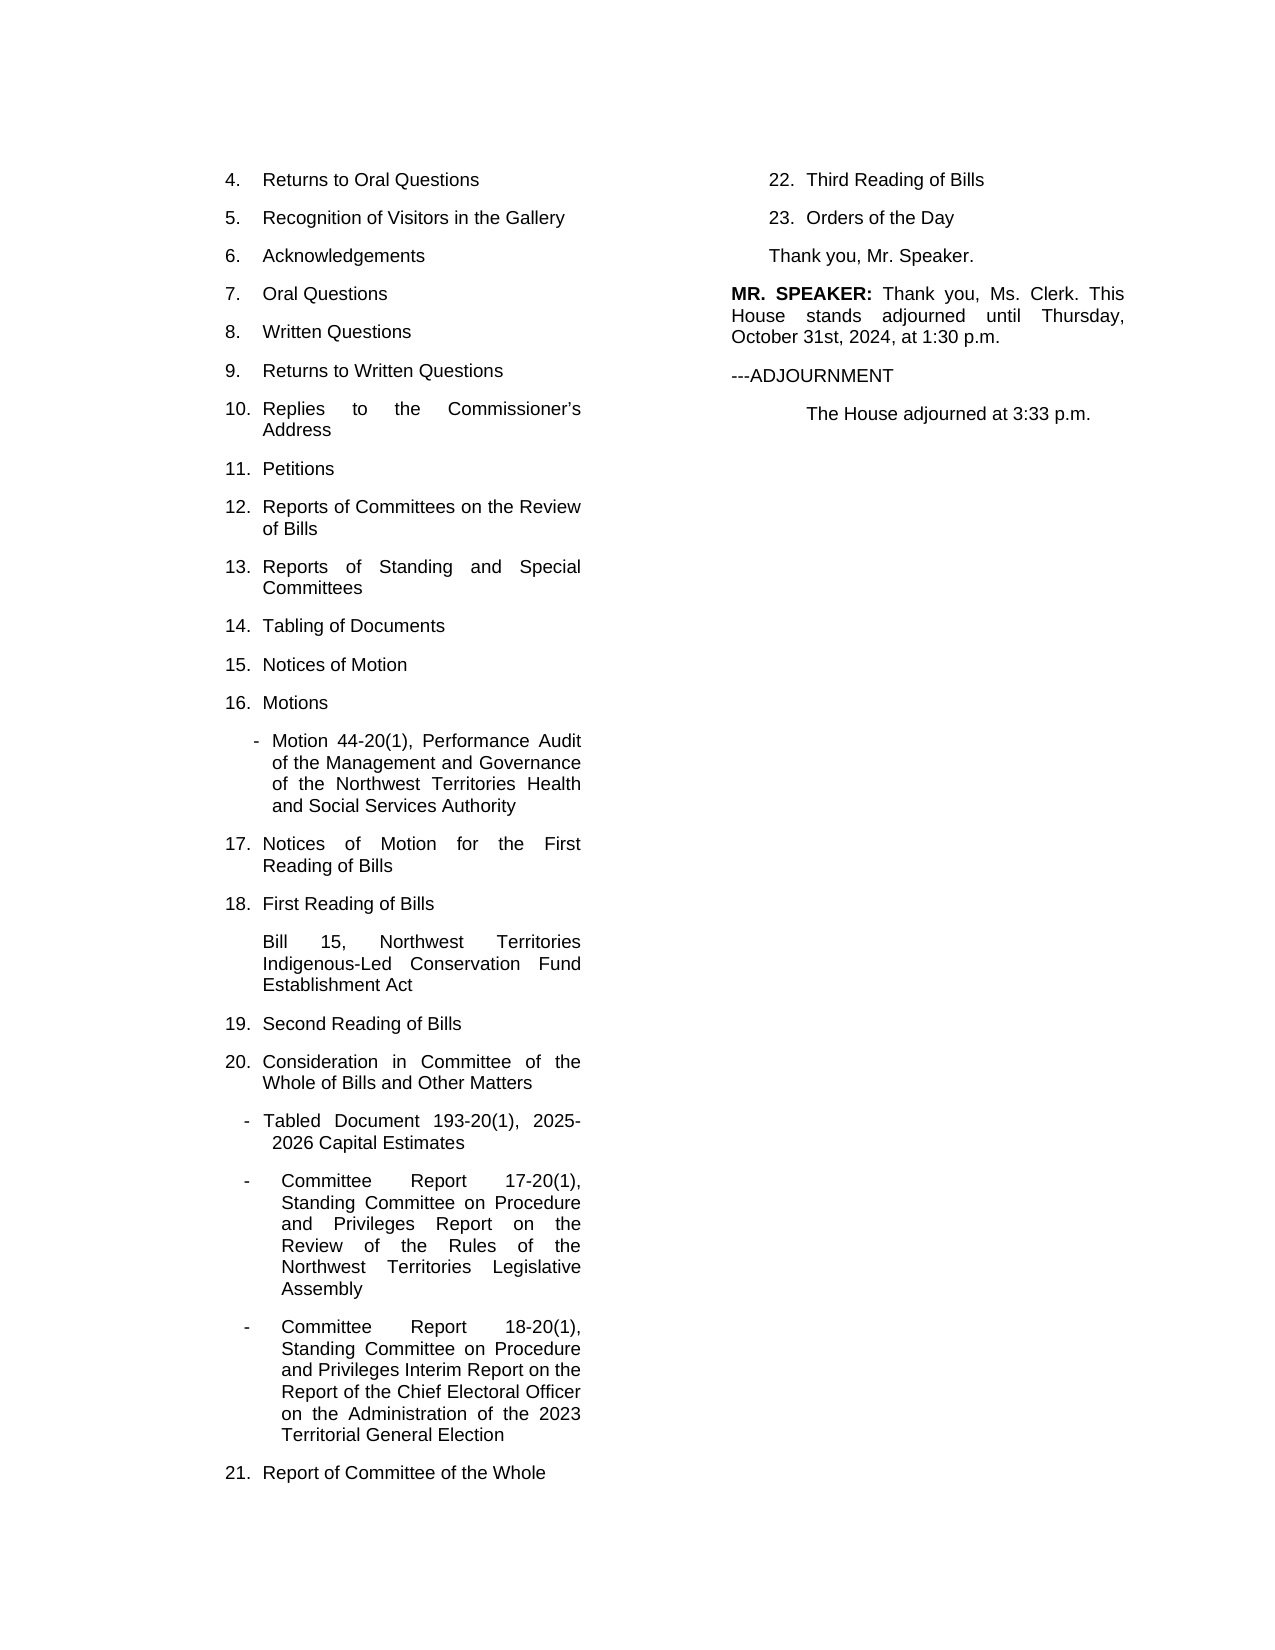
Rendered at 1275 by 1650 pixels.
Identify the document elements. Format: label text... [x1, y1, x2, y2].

list Acknowledgements [225, 245, 581, 266]
list Third Reading of Bills [769, 168, 1125, 190]
list Bill 15, Northwest Territories Indigenous-Led Conservation Fund Establishment Act [262, 931, 581, 996]
list - Tabled Document 193-20(1), 2025-2026 Capital Estimates [244, 1110, 581, 1153]
list Petitions [225, 457, 581, 479]
list Motion 44-20(1), Performance Audit of the Management and Governance of the Northwest Territories Health and Social Services Authority [253, 730, 581, 816]
list Orders of the Day [769, 207, 1125, 228]
list Returns to Written Questions [225, 359, 581, 381]
list Reports of Committees on the Review of Bills [225, 496, 581, 539]
list Written Questions [225, 321, 581, 343]
list Report of Committee of the Whole [225, 1462, 581, 1484]
list Motions [225, 692, 581, 713]
list Tabling of Documents [225, 615, 581, 637]
list Notices of Motion [225, 653, 581, 675]
list Notices of Motion for the First Reading of Bills [225, 833, 581, 876]
list Returns to Oral Questions [225, 168, 581, 190]
list Oral Questions [225, 283, 581, 304]
text The House adjourned at 3:33 p.m. [731, 403, 1125, 424]
list Consideration in Committee of the Whole of Bills and Other Matters [225, 1051, 581, 1094]
list Recognition of Visitors in the Gallery [225, 207, 581, 228]
list Reports of Standing and Special Committees [225, 556, 581, 599]
list Replies to the Commissioner’s Address [225, 398, 581, 441]
text ---ADJOURNMENT [731, 364, 1125, 386]
list Committee Report 17-20(1), Standing Committee on Procedure and Privileges Report on the Review of the Rules of the Northwest Territories Legislative Assembly [244, 1170, 581, 1299]
text MR. SPEAKER: Thank you, Ms. Clerk. This House stands adjourned until Thursday, October 31st, 2024, at 1:30 p.m. [731, 283, 1125, 348]
list Committee Report 18-20(1), Standing Committee on Procedure and Privileges Interim Report on the Report of the Chief Electoral Officer on the Administration of the 2023 Territorial General Election [244, 1316, 581, 1446]
list Second Reading of Bills [225, 1012, 581, 1034]
text Thank you, Mr. Speaker. [769, 245, 1125, 266]
list First Reading of Bills [225, 893, 581, 914]
